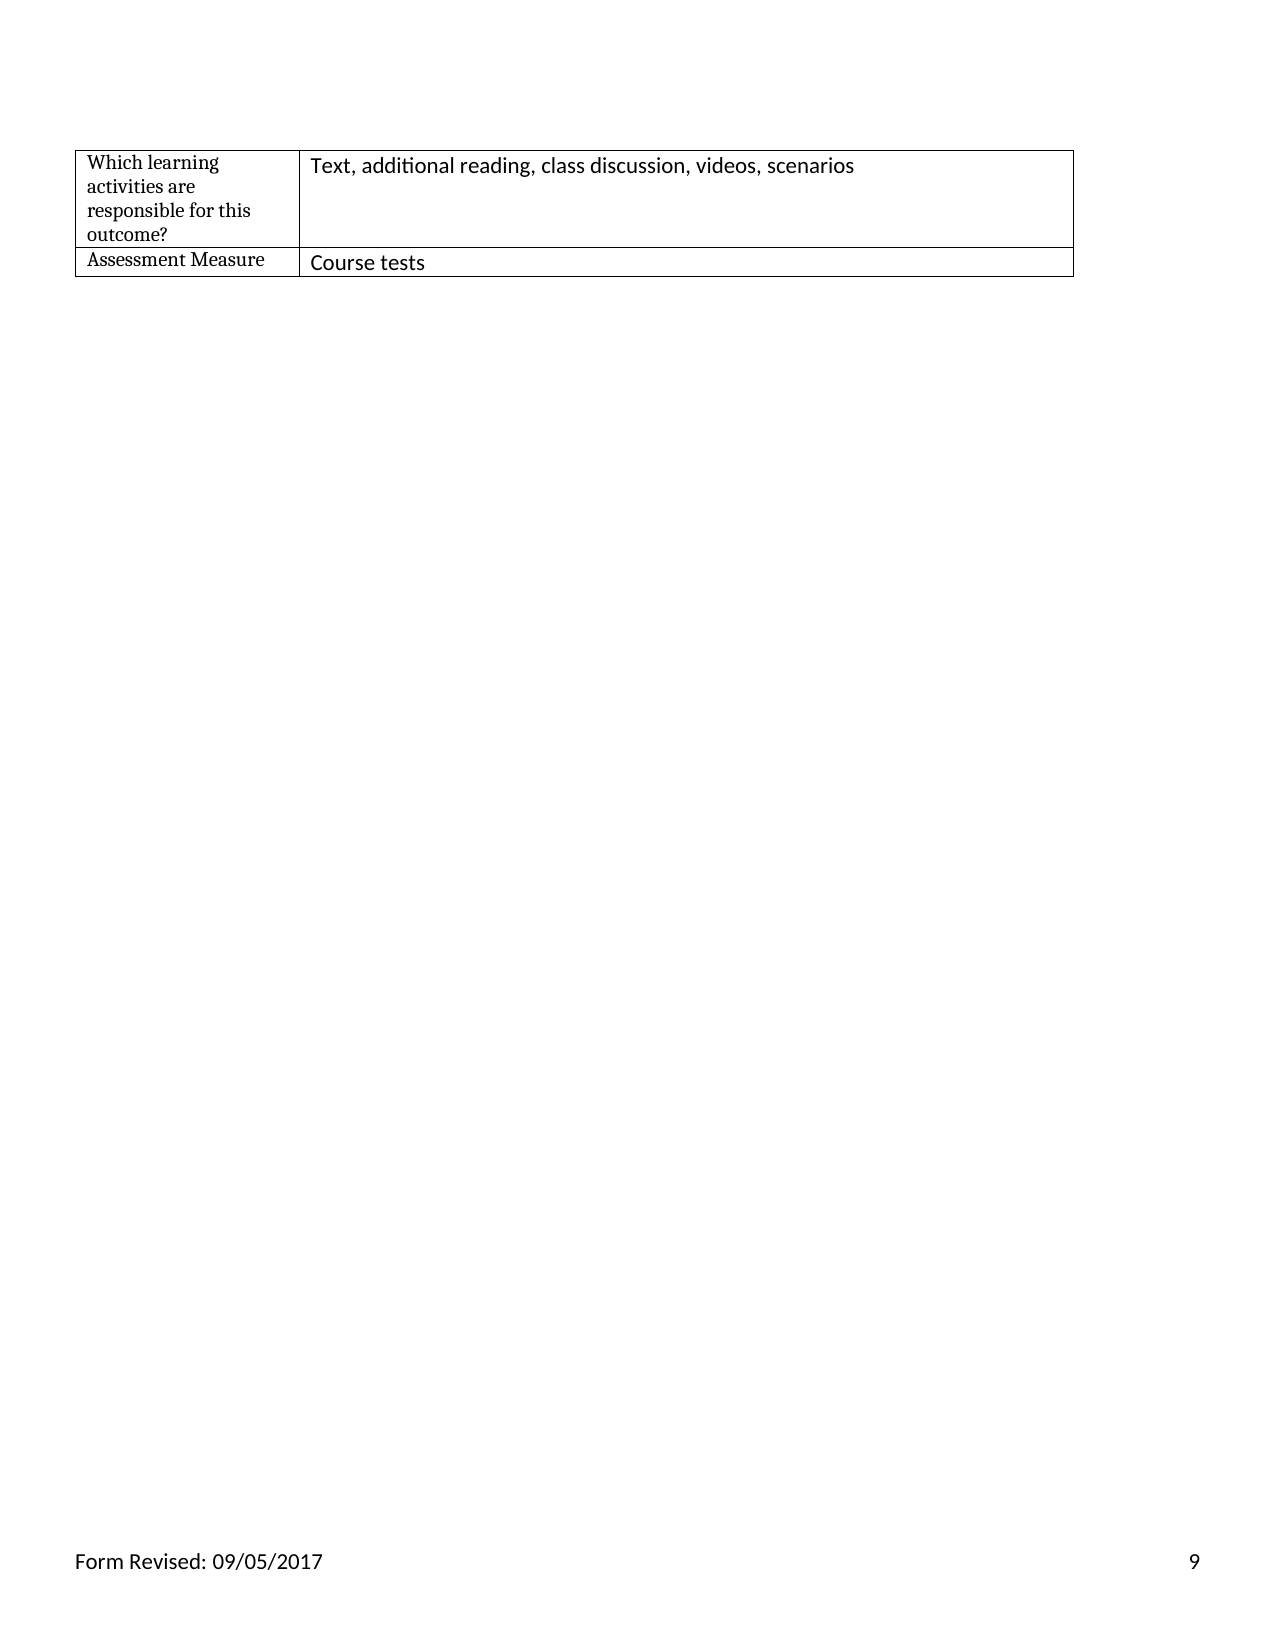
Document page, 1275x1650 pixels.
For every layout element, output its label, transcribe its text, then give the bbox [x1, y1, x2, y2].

table_cell Which learning activities are responsible for this outcome? [76, 151, 299, 247]
table_cell [300, 248, 1073, 276]
table_cell Assessment Measure [76, 248, 299, 276]
